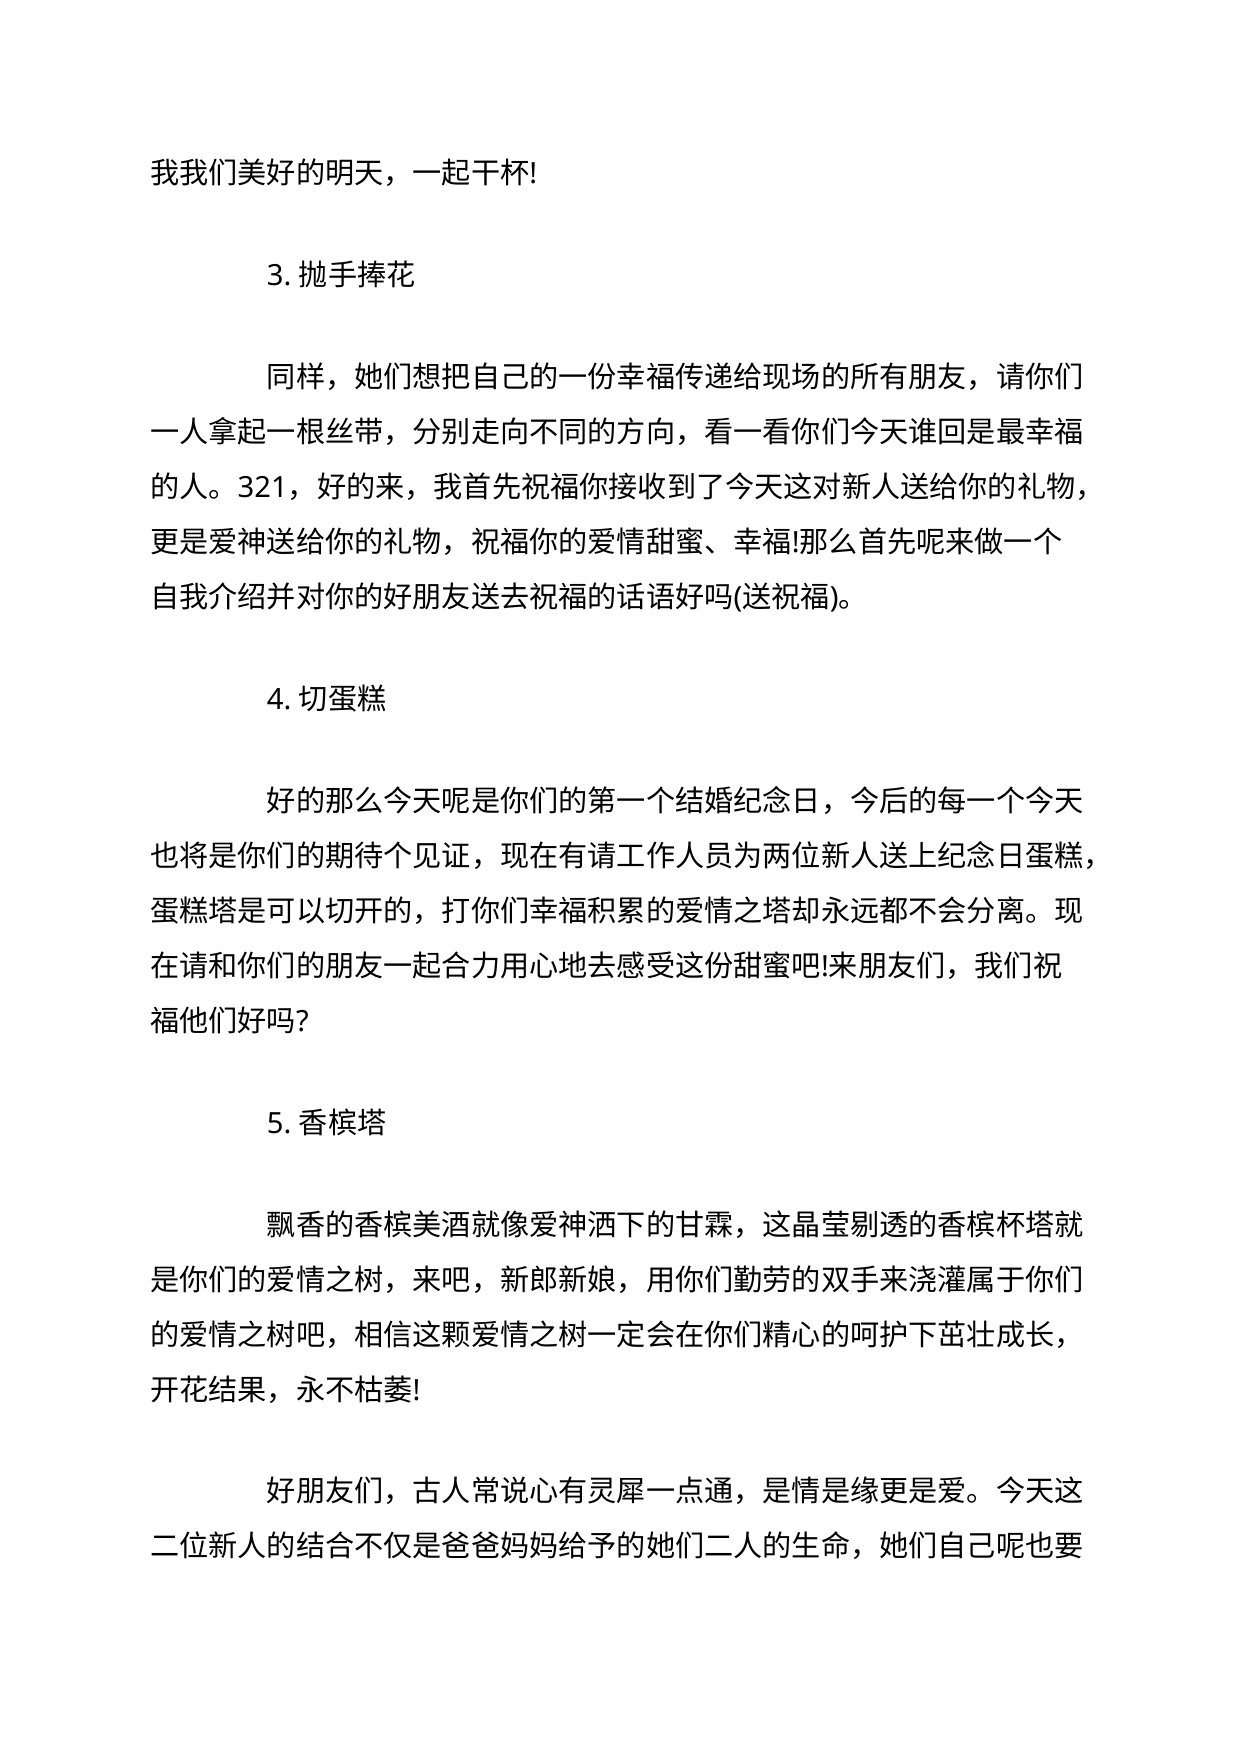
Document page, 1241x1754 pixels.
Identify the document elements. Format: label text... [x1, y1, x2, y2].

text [150, 150, 1090, 192]
text 好的那么今天呢是你们的第一个结婚纪念日，今后的每一个今天也将是你们的期待个见证，现在有请工作人员为两位新人送上纪念日蛋糕，蛋糕塔是可以切开的，打你们幸福积累的爱情之塔却永远都不会分离。现在请和你们的朋友一起合力用心地去感受这份甜蜜吧!来朋友们，我们祝福他们好吗? [150, 778, 1090, 1040]
text 飘香的香槟美酒就像爱神洒下的甘霖，这晶莹剔透的香槟杯塔就是你们的爱情之树，来吧，新郎新娘，用你们勤劳的双手来浇灌属于你们的爱情之树吧，相信这颗爱情之树一定会在你们精心的呵护下茁壮成长，开花结果，永不枯萎! [150, 1201, 1090, 1408]
text 4. 切蛋糕 [150, 676, 1090, 718]
text 3. 抛手捧花 [150, 252, 1090, 294]
text 同样，她们想把自己的一份幸福传递给现场的所有朋友，请你们一人拿起一根丝带，分别走向不同的方向，看一看你们今天谁回是最幸福的人。321，好的来，我首先祝福你接收到了今天这对新人送给你的礼物，更是爱神送给你的礼物，祝福你的爱情甜蜜、幸福!那么首先呢来做一个自我介绍并对你的好朋友送去祝福的话语好吗(送祝福)。 [150, 354, 1090, 616]
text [150, 1468, 1090, 1565]
text 5. 香槟塔 [150, 1099, 1090, 1142]
